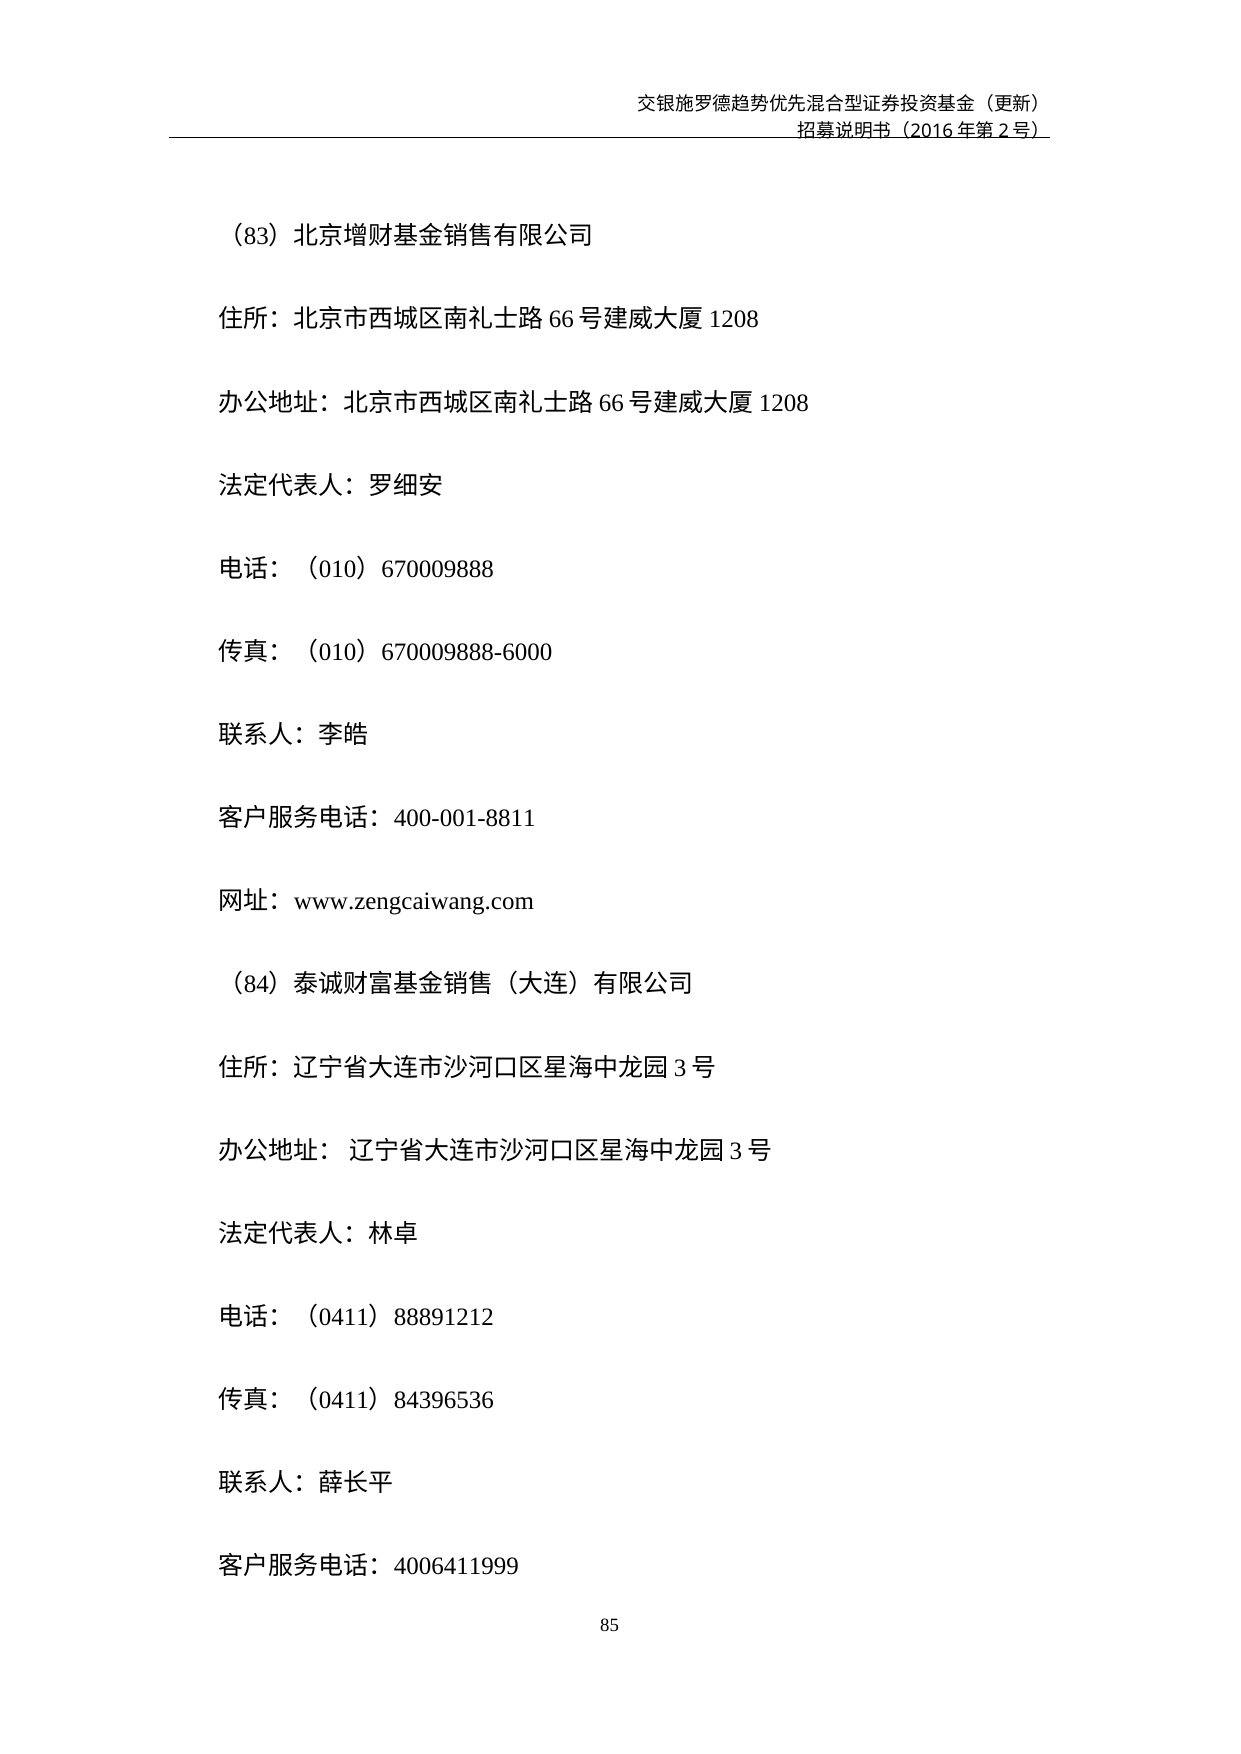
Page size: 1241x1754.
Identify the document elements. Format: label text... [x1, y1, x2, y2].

text 法定代表人：罗细安 [169, 451, 1050, 516]
text 住所：辽宁省大连市沙河口区星海中龙园3号 [169, 1033, 1050, 1098]
text 办公地址：北京市西城区南礼士路66号建威大厦1208 [169, 368, 1050, 433]
text 住所：北京市西城区南礼士路66号建威大厦1208 [169, 284, 1050, 349]
text （84）泰诚财富基金销售（大连）有限公司 [169, 949, 1050, 1014]
text 网址：www.zengcaiwang.com [169, 866, 1050, 931]
text 联系人：李皓 [169, 700, 1050, 765]
text 联系人：薛长平 [169, 1448, 1050, 1513]
text 传真：（0411）84396536 [169, 1365, 1050, 1430]
text 客户服务电话：4006411999 [169, 1531, 1050, 1596]
text （83）北京增财基金销售有限公司 [169, 201, 1050, 266]
text 客户服务电话：400-001-8811 [169, 783, 1050, 848]
text 办公地址： 辽宁省大连市沙河口区星海中龙园3号 [169, 1116, 1050, 1181]
text 法定代表人：林卓 [169, 1199, 1050, 1264]
text 传真：（010）670009888-6000 [169, 617, 1050, 682]
text 电话：（0411）88891212 [169, 1282, 1050, 1347]
text 电话：（010）670009888 [169, 534, 1050, 599]
